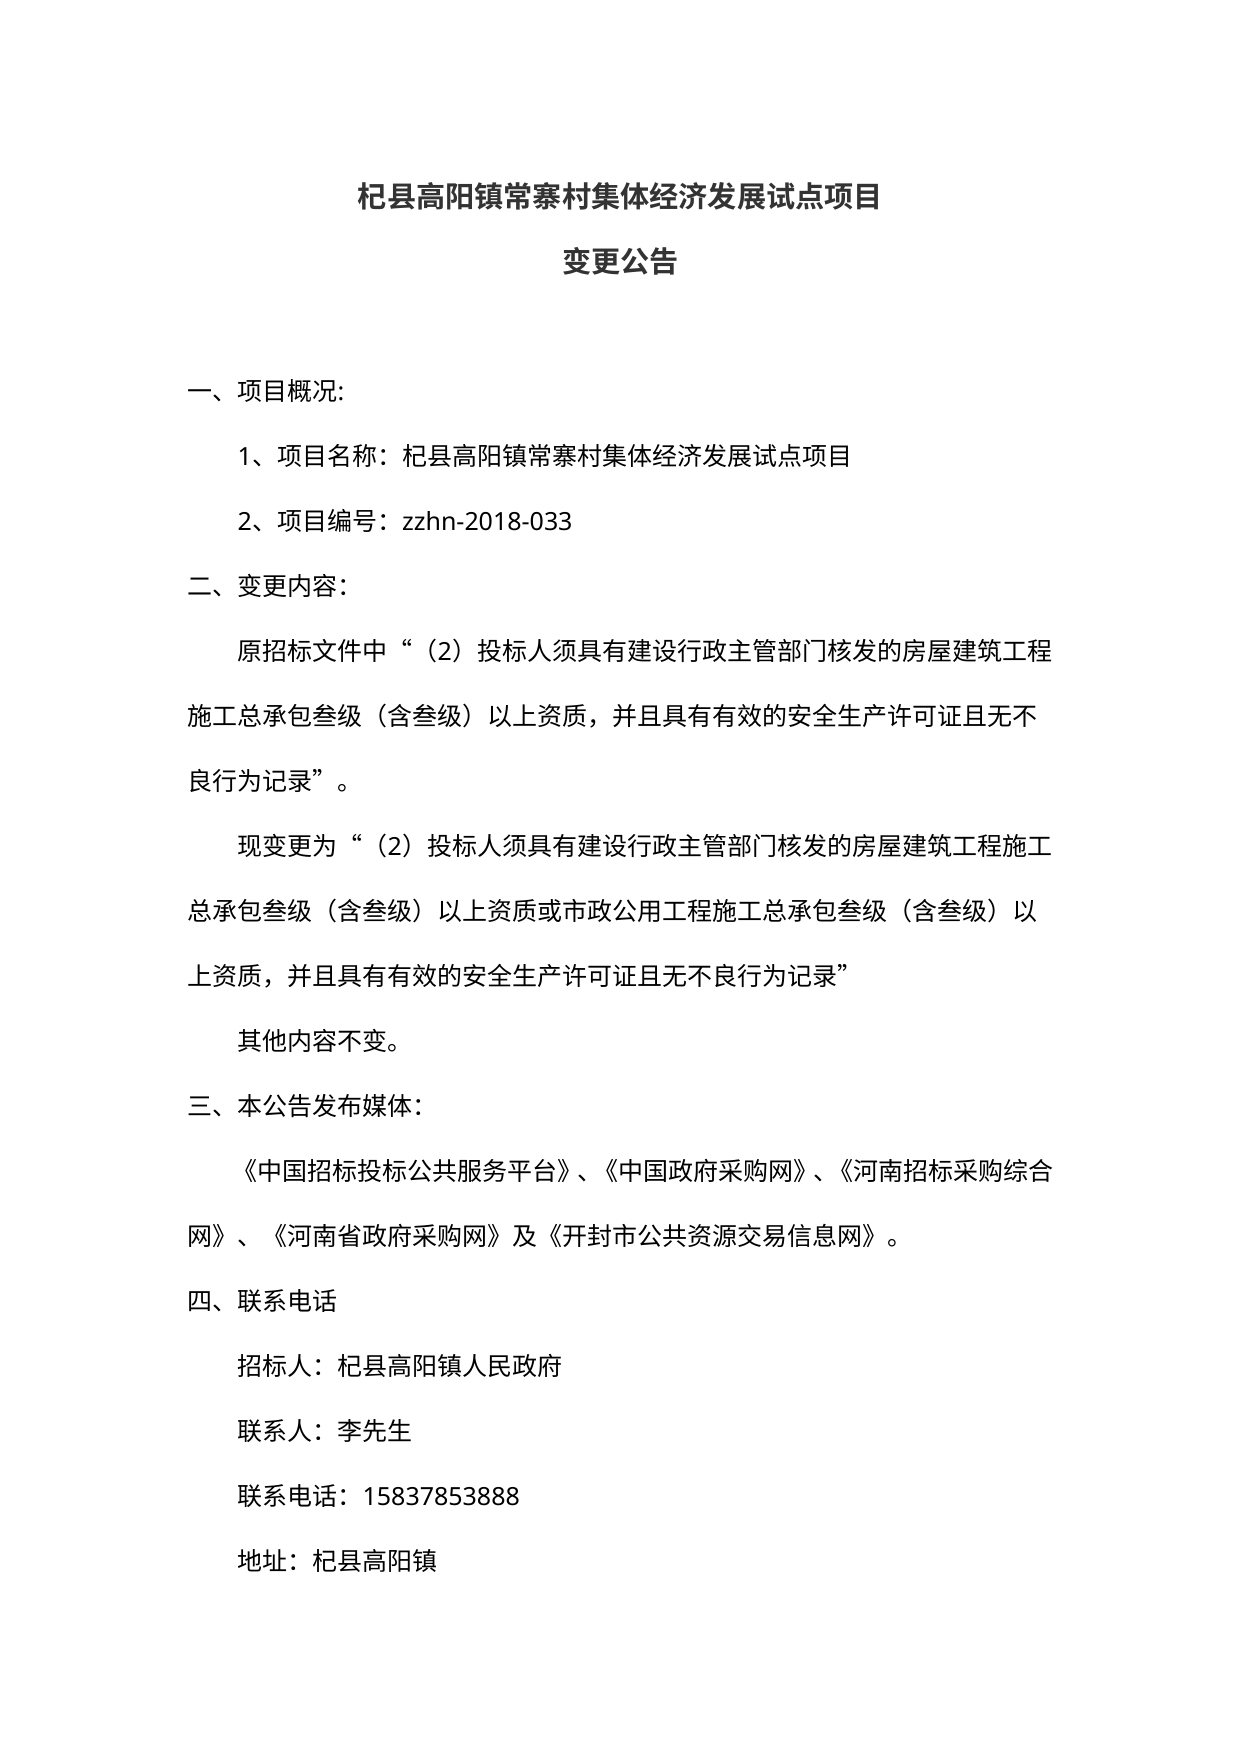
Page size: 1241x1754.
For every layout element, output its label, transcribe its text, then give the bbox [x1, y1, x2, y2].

text 一、项目概况: [187, 357, 1053, 422]
text 杞县高阳镇常寨村集体经济发展试点项目 [187, 162, 1053, 227]
text 变更公告 [187, 227, 1053, 292]
text 现变更为“（2）投标人须具有建设行政主管部门核发的房屋建筑工程施工总承包叁级（含叁级）以上资质或市政公用工程施工总承包叁级（含叁级）以上资质，并且具有有效的安全生产许可证且无不良行为记录” [187, 812, 1053, 1007]
text 原招标文件中“（2）投标人须具有建设行政主管部门核发的房屋建筑工程施工总承包叁级（含叁级）以上资质，并且具有有效的安全生产许可证且无不良行为记录”。 [187, 617, 1053, 812]
text 《中国招标投标公共服务平台》、《中国政府采购网》、《河南招标采购综合网》、《河南省政府采购网》及《开封市公共资源交易信息网》。 [187, 1137, 1053, 1267]
text 联系电话：15837853888 [187, 1462, 1053, 1527]
text 联系人：李先生 [187, 1397, 1053, 1462]
text 二、变更内容： [187, 552, 1053, 617]
text 1、项目名称：杞县高阳镇常寨村集体经济发展试点项目 [187, 422, 1053, 487]
text 招标人：杞县高阳镇人民政府 [187, 1332, 1053, 1397]
text 2、项目编号：zzhn-2018-033 [187, 487, 1053, 552]
text 其他内容不变。 [187, 1007, 1053, 1072]
text 四、联系电话 [187, 1267, 1053, 1332]
text 三、本公告发布媒体： [187, 1072, 1053, 1137]
text 地址：杞县高阳镇 [187, 1527, 1053, 1592]
